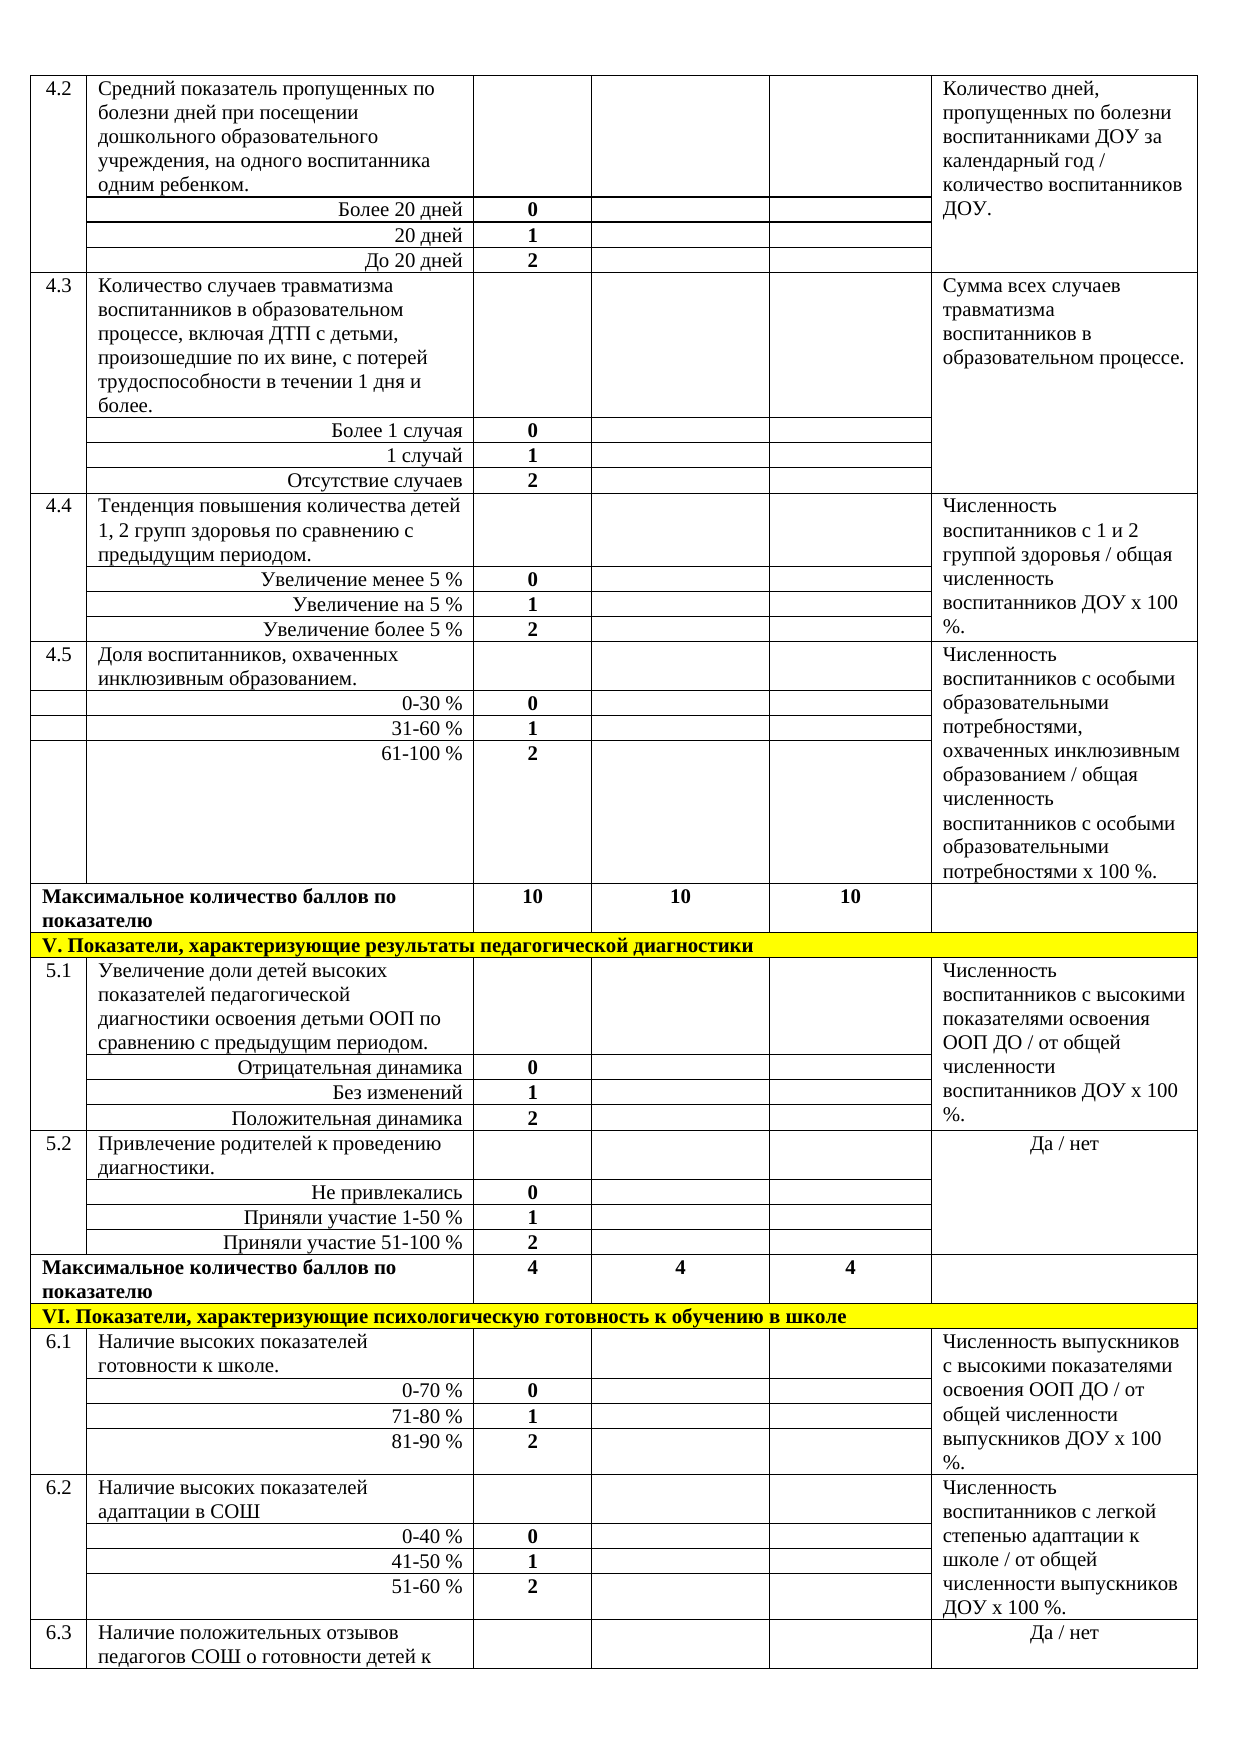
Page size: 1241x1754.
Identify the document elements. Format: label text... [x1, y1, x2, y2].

table_cell Максимальное количество баллов по показателю [31, 884, 473, 932]
table_cell 0 [474, 1379, 591, 1402]
table_cell [474, 642, 591, 690]
table_cell [770, 273, 931, 417]
table_cell Не привлекались [87, 1180, 473, 1204]
table_cell 0 [474, 691, 591, 715]
table_cell [592, 198, 769, 221]
table_cell [932, 1255, 1197, 1303]
table_cell Да / нет [932, 1620, 1197, 1668]
table_cell [474, 1131, 591, 1179]
table_cell [474, 1620, 591, 1668]
table_cell 1 [474, 1404, 591, 1428]
table_cell Отрицательная динамика [87, 1055, 473, 1079]
table_cell [592, 468, 769, 492]
table_cell 0 [474, 1524, 591, 1548]
table_cell Приняли участие 1-50 % [87, 1205, 473, 1229]
table_cell Увеличение на 5 % [87, 592, 473, 616]
table_cell [770, 418, 931, 442]
table_cell [474, 958, 591, 1054]
table_cell [770, 76, 931, 196]
table_cell [592, 494, 769, 566]
table_cell [474, 1329, 591, 1377]
table_cell Численность выпускников с высокими показателями освоения ООП ДО / от общей численности выпускников ДОУ х 100 %. [932, 1329, 1197, 1474]
table_cell [592, 1404, 769, 1428]
table_cell [592, 1620, 769, 1668]
table_cell 6.3 [31, 1620, 86, 1668]
table_cell [592, 76, 769, 196]
table_cell 41-50 % [87, 1549, 473, 1573]
table_cell [592, 223, 769, 247]
table_cell Положительная динамика [87, 1105, 473, 1129]
table_cell [592, 1329, 769, 1377]
table_cell [770, 1180, 931, 1204]
table_cell [770, 1549, 931, 1573]
table_cell Тенденция повышения количества детей 1, 2 групп здоровья по сравнению с предыдущим периодом. [87, 494, 473, 566]
table_cell V. Показатели, характеризующие результаты педагогической диагностики [31, 933, 1197, 957]
table_cell [770, 1429, 931, 1474]
table_cell [770, 223, 931, 247]
table_cell 4 [770, 1255, 931, 1303]
table_cell Наличие высоких показателей адаптации в СОШ [87, 1475, 473, 1523]
table_cell Более 20 дней [87, 198, 473, 221]
table_cell [592, 567, 769, 591]
table_cell [770, 198, 931, 221]
table_cell Численность воспитанников с легкой степенью адаптации к школе / от общей численности выпускников ДОУ х 100 %. [932, 1475, 1197, 1619]
table_cell 1 [474, 592, 591, 616]
table_cell 61-100 % [87, 741, 473, 883]
table_cell Да / нет [932, 1131, 1197, 1254]
table_cell [770, 691, 931, 715]
table_cell 0 [474, 1180, 591, 1204]
table_cell 0 [474, 418, 591, 442]
table_cell 81-90 % [87, 1429, 473, 1474]
table_cell [770, 468, 931, 492]
table_cell [770, 1404, 931, 1428]
table_cell 6.2 [31, 1475, 86, 1619]
table_cell 10 [592, 884, 769, 932]
table_cell 2 [474, 1429, 591, 1474]
table_cell 2 [474, 248, 591, 272]
table_cell [770, 1524, 931, 1548]
table_cell 4 [592, 1255, 769, 1303]
table_cell [770, 443, 931, 467]
table_cell Численность воспитанников с высокими показателями освоения ООП ДО / от общей численности воспитанников ДОУ х 100 %. [932, 958, 1197, 1129]
table_cell 1 [474, 1205, 591, 1229]
table_cell VI. Показатели, характеризующие психологическую готовность к обучению в школе [31, 1304, 1197, 1328]
table_cell 4.4 [31, 494, 86, 641]
table_cell Более 1 случая [87, 418, 473, 442]
table_cell Количество случаев травматизма воспитанников в образовательном процессе, включая ДТП с детьми, произошедшие по их вине, с потерей трудоспособности в течении 1 дня и более. [87, 273, 473, 417]
table_cell Доля воспитанников, охваченных инклюзивным образованием. [87, 642, 473, 690]
table_cell 31-60 % [87, 716, 473, 740]
table_cell [770, 1080, 931, 1104]
table_cell Без изменений [87, 1080, 473, 1104]
table_cell [31, 716, 86, 740]
table_cell 0 [474, 198, 591, 221]
table_cell [592, 418, 769, 442]
table_cell Наличие высоких показателей готовности к школе. [87, 1329, 473, 1377]
table_cell [592, 741, 769, 883]
table_cell [770, 1205, 931, 1229]
table_cell [592, 1055, 769, 1079]
table_cell [770, 642, 931, 690]
table_cell Увеличение более 5 % [87, 617, 473, 641]
table_cell 71-80 % [87, 1404, 473, 1428]
table_cell [770, 1230, 931, 1254]
table_cell Количество дней, пропущенных по болезни воспитанниками ДОУ за календарный год / количество воспитанников ДОУ. [932, 76, 1197, 272]
table_cell [592, 716, 769, 740]
table_cell [592, 1180, 769, 1204]
table_cell [770, 1620, 931, 1668]
table_cell Средний показатель пропущенных по болезни дней при посещении дошкольного образовательного учреждения, на одного воспитанника одним ребенком. [87, 76, 473, 196]
table_cell [770, 741, 931, 883]
table_cell [770, 1379, 931, 1402]
table_cell [474, 273, 591, 417]
table_cell 2 [474, 1574, 591, 1619]
table_cell 20 дней [87, 223, 473, 247]
table_cell 0 [474, 567, 591, 591]
table_cell [770, 1131, 931, 1179]
table_cell [474, 76, 591, 196]
table_cell Сумма всех случаев травматизма воспитанников в образовательном процессе. [932, 273, 1197, 492]
table_cell [770, 567, 931, 591]
table_cell [592, 592, 769, 616]
table_cell 10 [770, 884, 931, 932]
table_cell 0 [474, 1055, 591, 1079]
table_cell [592, 1230, 769, 1254]
table_cell 10 [474, 884, 591, 932]
table_cell [770, 248, 931, 272]
table_cell [592, 1379, 769, 1402]
table_cell 2 [474, 1230, 591, 1254]
table_cell 0-30 % [87, 691, 473, 715]
table_cell [592, 1574, 769, 1619]
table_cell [87, 1620, 473, 1668]
table_cell [770, 716, 931, 740]
table_cell 0-70 % [87, 1379, 473, 1402]
table_cell Максимальное количество баллов по показателю [31, 1255, 473, 1303]
table_cell [592, 691, 769, 715]
table_cell [592, 958, 769, 1054]
table_cell Привлечение родителей к проведению диагностики. [87, 1131, 473, 1179]
table_cell Отсутствие случаев [87, 468, 473, 492]
table_cell До 20 дней [87, 248, 473, 272]
table_cell [474, 1475, 591, 1523]
table_cell [31, 691, 86, 715]
table_cell 1 [474, 716, 591, 740]
table_cell 1 [474, 223, 591, 247]
table_cell 5.1 [31, 958, 86, 1129]
table_cell 1 [474, 1549, 591, 1573]
table_cell [592, 443, 769, 467]
table_cell [770, 958, 931, 1054]
table_cell [770, 592, 931, 616]
table_cell [31, 741, 86, 883]
table_cell 4.3 [31, 273, 86, 492]
table_cell Увеличение доли детей высоких показателей педагогической диагностики освоения детьми ООП по сравнению с предыдущим периодом. [87, 958, 473, 1054]
table_cell 4.5 [31, 642, 86, 690]
table_cell [932, 884, 1197, 932]
table_cell Увеличение менее 5 % [87, 567, 473, 591]
table_cell [592, 248, 769, 272]
table_cell [592, 1205, 769, 1229]
table_cell 1 случай [87, 443, 473, 467]
table_cell [592, 1105, 769, 1129]
table_cell [770, 1329, 931, 1377]
table_cell [474, 494, 591, 566]
table_cell [592, 1475, 769, 1523]
table_cell [770, 1574, 931, 1619]
table_cell [592, 642, 769, 690]
table_cell [592, 1080, 769, 1104]
table_cell 4.2 [31, 76, 86, 272]
table_cell 2 [474, 468, 591, 492]
table_cell Численность воспитанников с 1 и 2 группой здоровья / общая численность воспитанников ДОУ х 100 %. [932, 494, 1197, 641]
table_cell 6.1 [31, 1329, 86, 1474]
table_cell 4 [474, 1255, 591, 1303]
table_cell 0-40 % [87, 1524, 473, 1548]
table_cell Приняли участие 51-100 % [87, 1230, 473, 1254]
table_cell 51-60 % [87, 1574, 473, 1619]
table_cell [592, 1549, 769, 1573]
table_cell [592, 1524, 769, 1548]
table_cell [592, 1131, 769, 1179]
table_cell 1 [474, 443, 591, 467]
table_cell 2 [474, 1105, 591, 1129]
table_cell [770, 617, 931, 641]
table_cell [592, 273, 769, 417]
table_cell [592, 1429, 769, 1474]
table_cell Численность воспитанников с особыми образовательными потребностями, охваченных инклюзивным образованием / общая численность воспитанников с особыми образовательными потребностями х 100 %. [932, 642, 1197, 883]
table_cell [770, 1055, 931, 1079]
table_cell [770, 1105, 931, 1129]
table_cell [592, 617, 769, 641]
table_cell 2 [474, 741, 591, 883]
table_cell [770, 494, 931, 566]
table_cell 5.2 [31, 1131, 86, 1254]
table_cell 1 [474, 1080, 591, 1104]
table_cell 2 [474, 617, 591, 641]
table_cell [770, 1475, 931, 1523]
